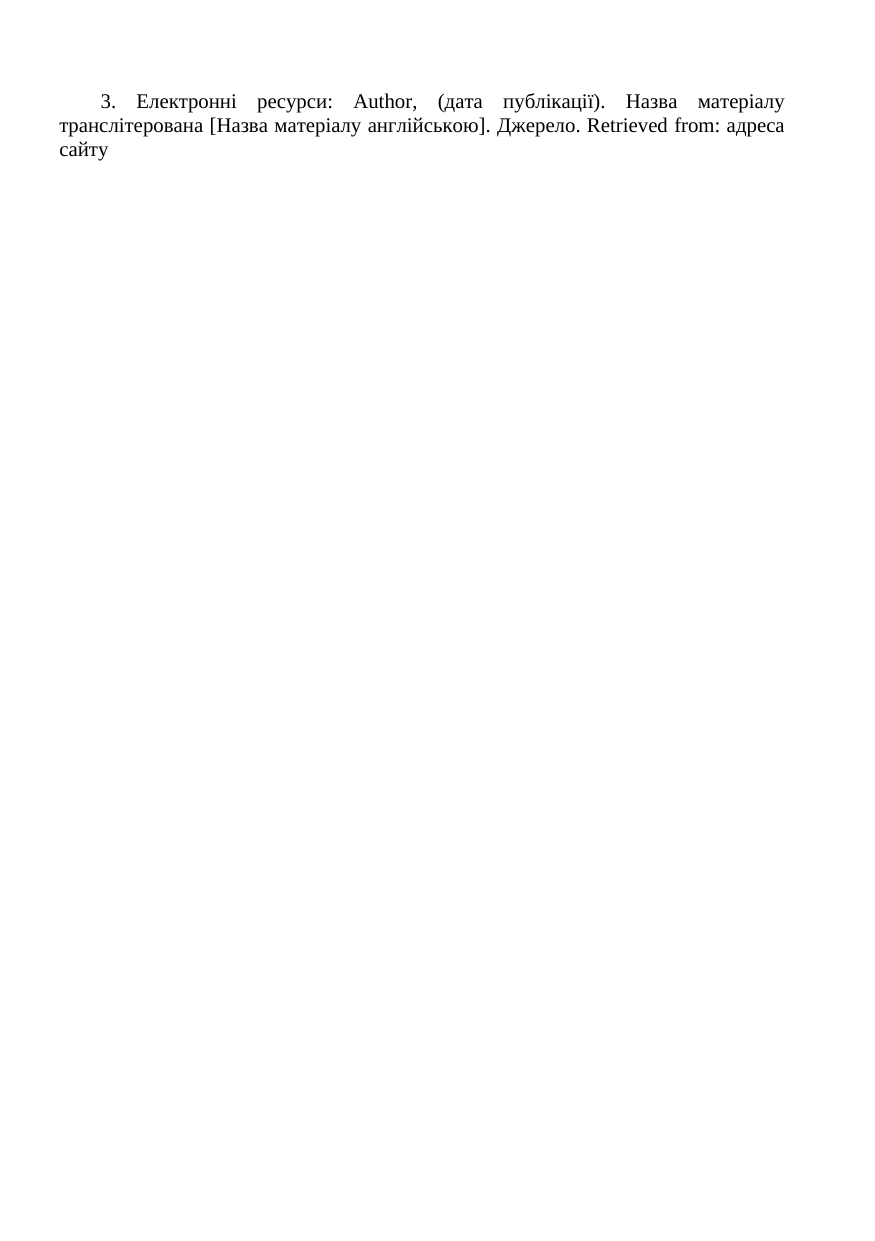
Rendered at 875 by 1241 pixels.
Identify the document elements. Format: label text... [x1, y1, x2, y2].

text 3. Електронні ресурси: Author, (дата публікації). Назва матеріалу транслітерована [Назва матеріалу англійською]. Джерело. Retrieved from: адреса сайту [59, 89, 785, 161]
